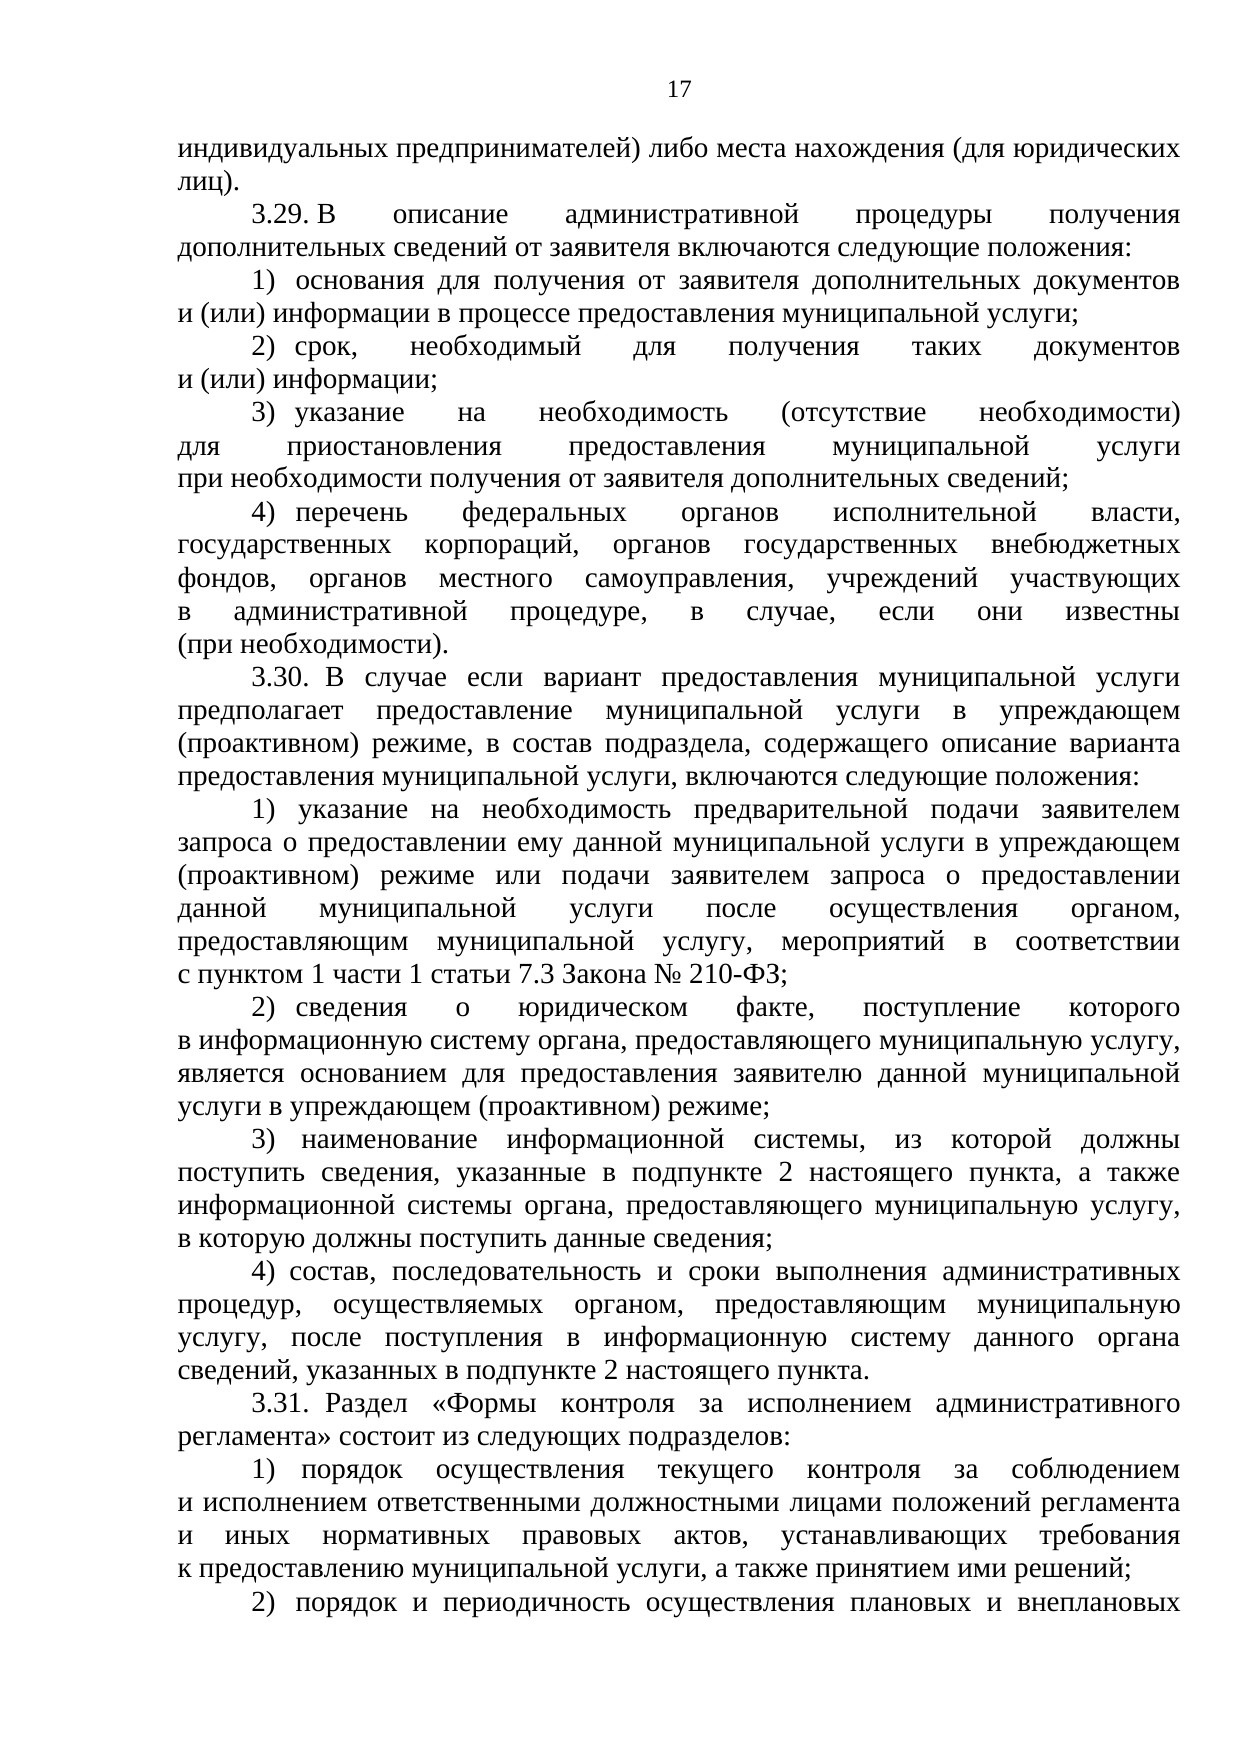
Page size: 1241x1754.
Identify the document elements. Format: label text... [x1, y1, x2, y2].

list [177, 1584, 1181, 1618]
list перечень федеральных органов исполнительной власти, государственных корпораций, органов государственных внебюджетных фондов, органов местного самоуправления, учреждений участвующих в административной процедуре, в случае, если они известны (при необходимости). [177, 494, 1181, 660]
list сведения о юридическом факте, поступление которого в информационную систему органа, предоставляющего муниципальную услугу, является основанием для предоставления заявителю данной муниципальной услуги в упреждающем (проактивном) режиме; [177, 990, 1181, 1122]
text 1) указание на необходимость предварительной подачи заявителем запроса о предоставлении ему данной муниципальной услуги в упреждающем (проактивном) режиме или подачи заявителем запроса о предоставлении данной муниципальной услуги после осуществления органом, предоставляющим муниципальной услугу, мероприятий в соответствии с пунктом 1 части 1 статьи 7.3 Закона № 210-ФЗ; [177, 792, 1181, 990]
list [177, 131, 1181, 197]
list наименование информационной системы, из которой должны поступить сведения, указанные в подпункте 2 настоящего пункта, а также информационной системы органа, предоставляющего муниципальную услугу, в которую должны поступить данные сведения; [177, 1122, 1181, 1254]
list основания для получения от заявителя дополнительных документов и (или) информации в процессе предоставления муниципальной услуги; [177, 263, 1181, 329]
list порядок осуществления текущего контроля за соблюдением и исполнением ответственными должностными лицами положений регламента и иных нормативных правовых актов, устанавливающих требования к предоставлению муниципальной услуги, а также принятием ими решений; [177, 1452, 1181, 1584]
list Раздел «Формы контроля за исполнением административного регламента» состоит из следующих подразделов: [177, 1386, 1181, 1452]
list состав, последовательность и сроки выполнения административных процедур, осуществляемых органом, предоставляющим муниципальную услугу, после поступления в информационную систему данного органа сведений, указанных в подпункте 2 настоящего пункта. [177, 1254, 1181, 1386]
list указание на необходимость (отсутствие необходимости) для приостановления предоставления муниципальной услуги при необходимости получения от заявителя дополнительных сведений; [177, 396, 1181, 494]
text 3.29. В описание административной процедуры получения дополнительных сведений от заявителя включаются следующие положения: [177, 197, 1181, 263]
list срок, необходимый для получения таких документов и (или) информации; [177, 329, 1181, 396]
list В случае если вариант предоставления муниципальной услуги предполагает предоставление муниципальной услуги в упреждающем (проактивном) режиме, в состав подраздела, содержащего описание варианта предоставления муниципальной услуги, включаются следующие положения: [177, 660, 1181, 792]
